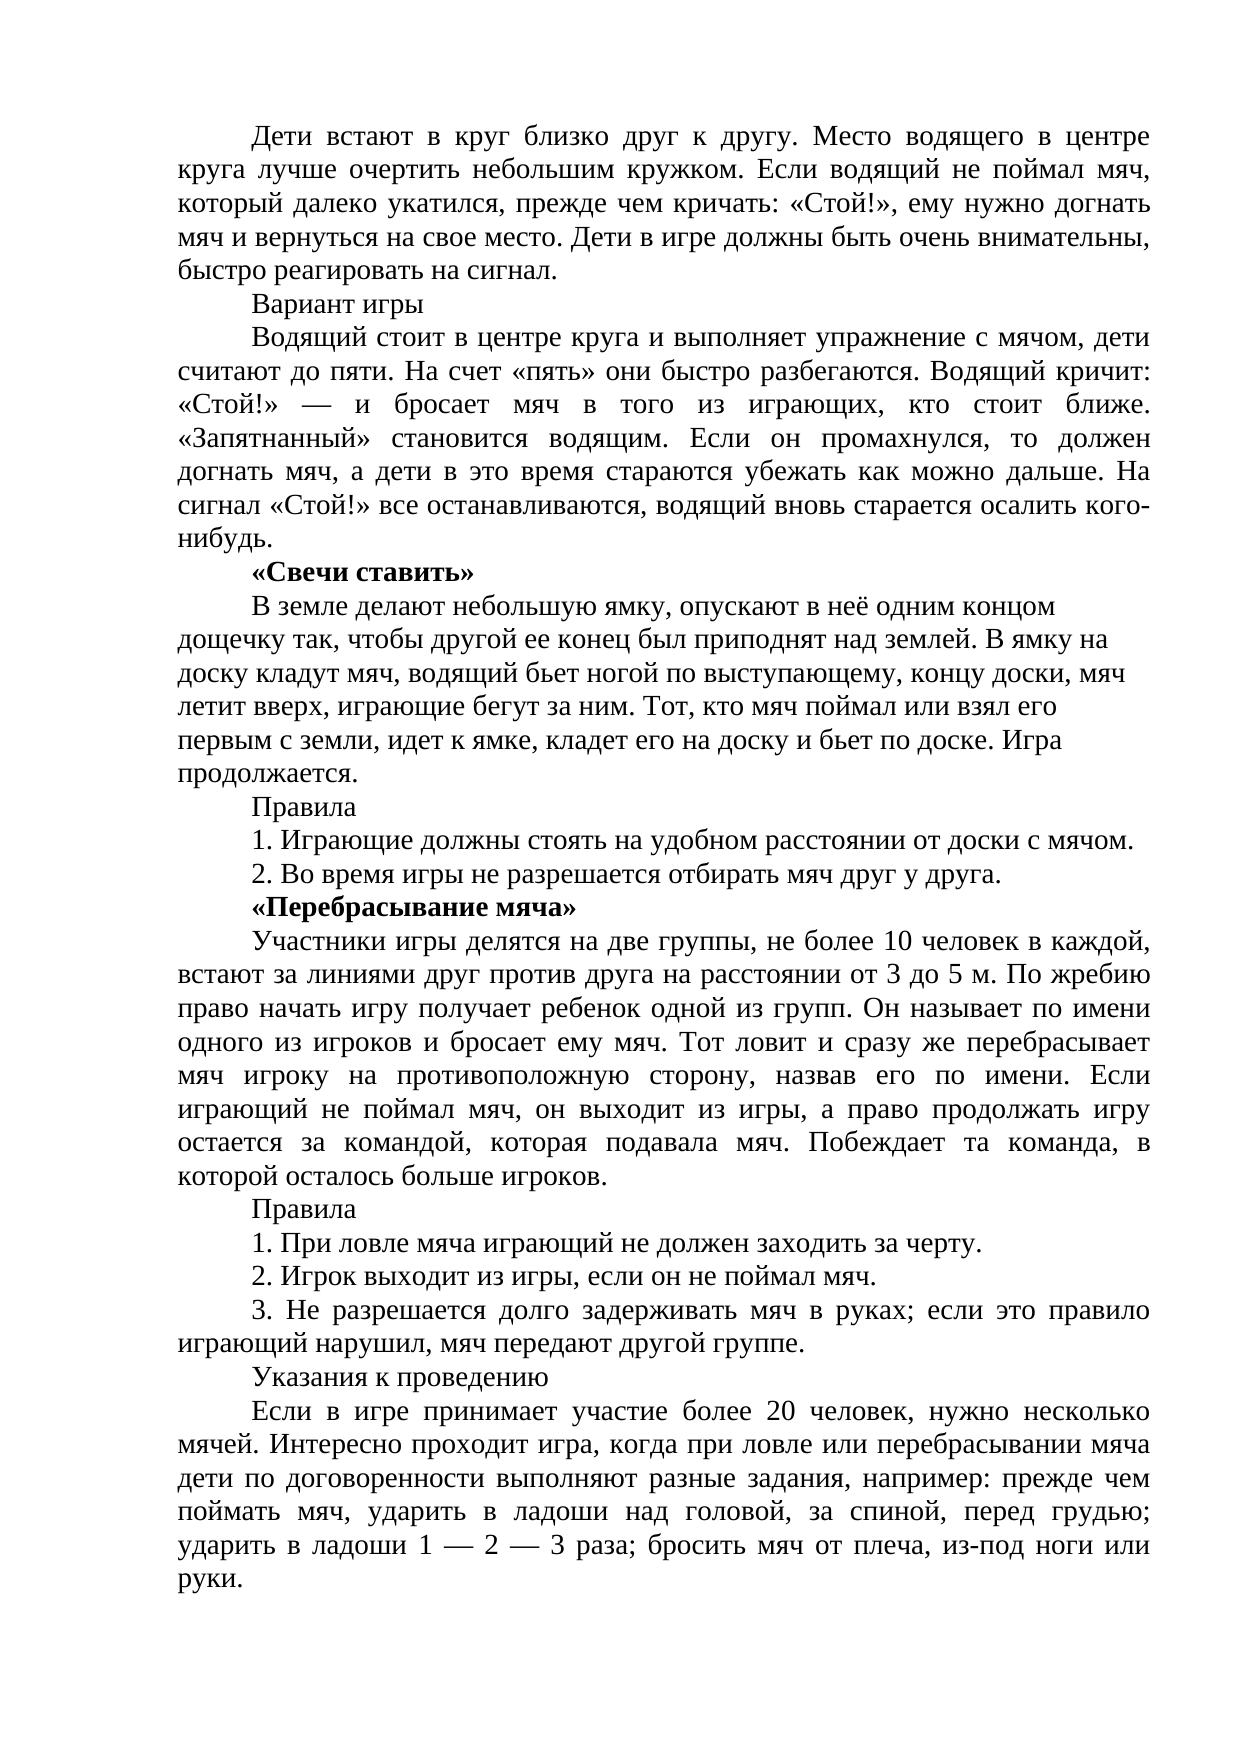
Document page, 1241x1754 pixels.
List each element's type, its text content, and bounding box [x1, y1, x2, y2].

text 2. Во время игры не разрешается отбирать мяч друг у друга. [177, 856, 1152, 889]
text 3. Не разрешается долго задерживать мяч в руках; если это правило играющий нарушил, мяч передают другой группе. [177, 1292, 1152, 1359]
text 1. Играющие должны стоять на удобном расстоянии от доски с мячом. [177, 822, 1152, 856]
text Правила [177, 789, 1152, 822]
text «Перебрасывание мяча» [177, 889, 1152, 923]
text Дети встают в круг близко друг к другу. Место водящего в центре круга лучше очертить небольшим кружком. Если водящий не поймал мяч, который далеко укатился, прежде чем кричать: «Стой!», ему нужно догнать мяч и вернуться на свое место. Дети в игре должны быть очень внимательны, быстро реагировать на сигнал. [177, 118, 1152, 286]
text Правила [177, 1191, 1152, 1225]
text 2. Игрок выходит из игры, если он не поймал мяч. [177, 1258, 1152, 1292]
text В земле делают небольшую ямку, опускают в неё одним концом дощечку так, чтобы другой ее конец был приподнят над землей. В ямку на доску кладут мяч, водящий бьет ногой по выступающему, концу доски, мяч летит вверх, играющие бегут за ним. Тот, кто мяч поймал или взял его первым с земли, идет к ямке, кладет его на доску и бьет по доске. Игра продолжается. [177, 588, 1152, 789]
text 1. При ловле мяча играющий не должен заходить за черту. [177, 1225, 1152, 1258]
text «Свечи ставить» [177, 554, 1152, 588]
text Участники игры делятся на две группы, не более 10 человек в каждой, встают за линиями друг против друга на расстоянии от 3 до 5 м. По жребию право начать игру получает ребенок одной из групп. Он называет по имени одного из игроков и бросает ему мяч. Тот ловит и сразу же перебрасывает мяч игроку на противоположную сторону, назвав его по имени. Если играющий не поймал мяч, он выходит из игры, а право продолжать игру остается за командой, которая подавала мяч. Побеждает та команда, в которой осталось больше игроков. [177, 923, 1152, 1191]
text Водящий стоит в центре круга и выполняет упражнение с мячом, дети считают до пяти. На счет «пять» они быстро разбегаются. Водящий кричит: «Стой!» — и бросает мяч в того из играющих, кто стоит ближе. «Запятнанный» становится водящим. Если он промахнулся, то должен догнать мяч, а дети в это время стараются убежать как можно дальше. На сигнал «Стой!» все останавливаются, водящий вновь старается осалить кого-нибудь. [177, 319, 1152, 554]
text Вариант игры [177, 286, 1152, 319]
text Если в игре принимает участие более 20 человек, нужно несколько мячей. Интересно проходит игра, когда при ловле или перебрасывании мяча дети по договоренности выполняют разные задания, например: прежде чем поймать мяч, ударить в ладоши над головой, за спиной, перед грудью; ударить в ладоши 1 — 2 — 3 раза; бросить мяч от плеча, из-под ноги или руки. [177, 1393, 1152, 1594]
text Указания к проведению [177, 1359, 1152, 1393]
